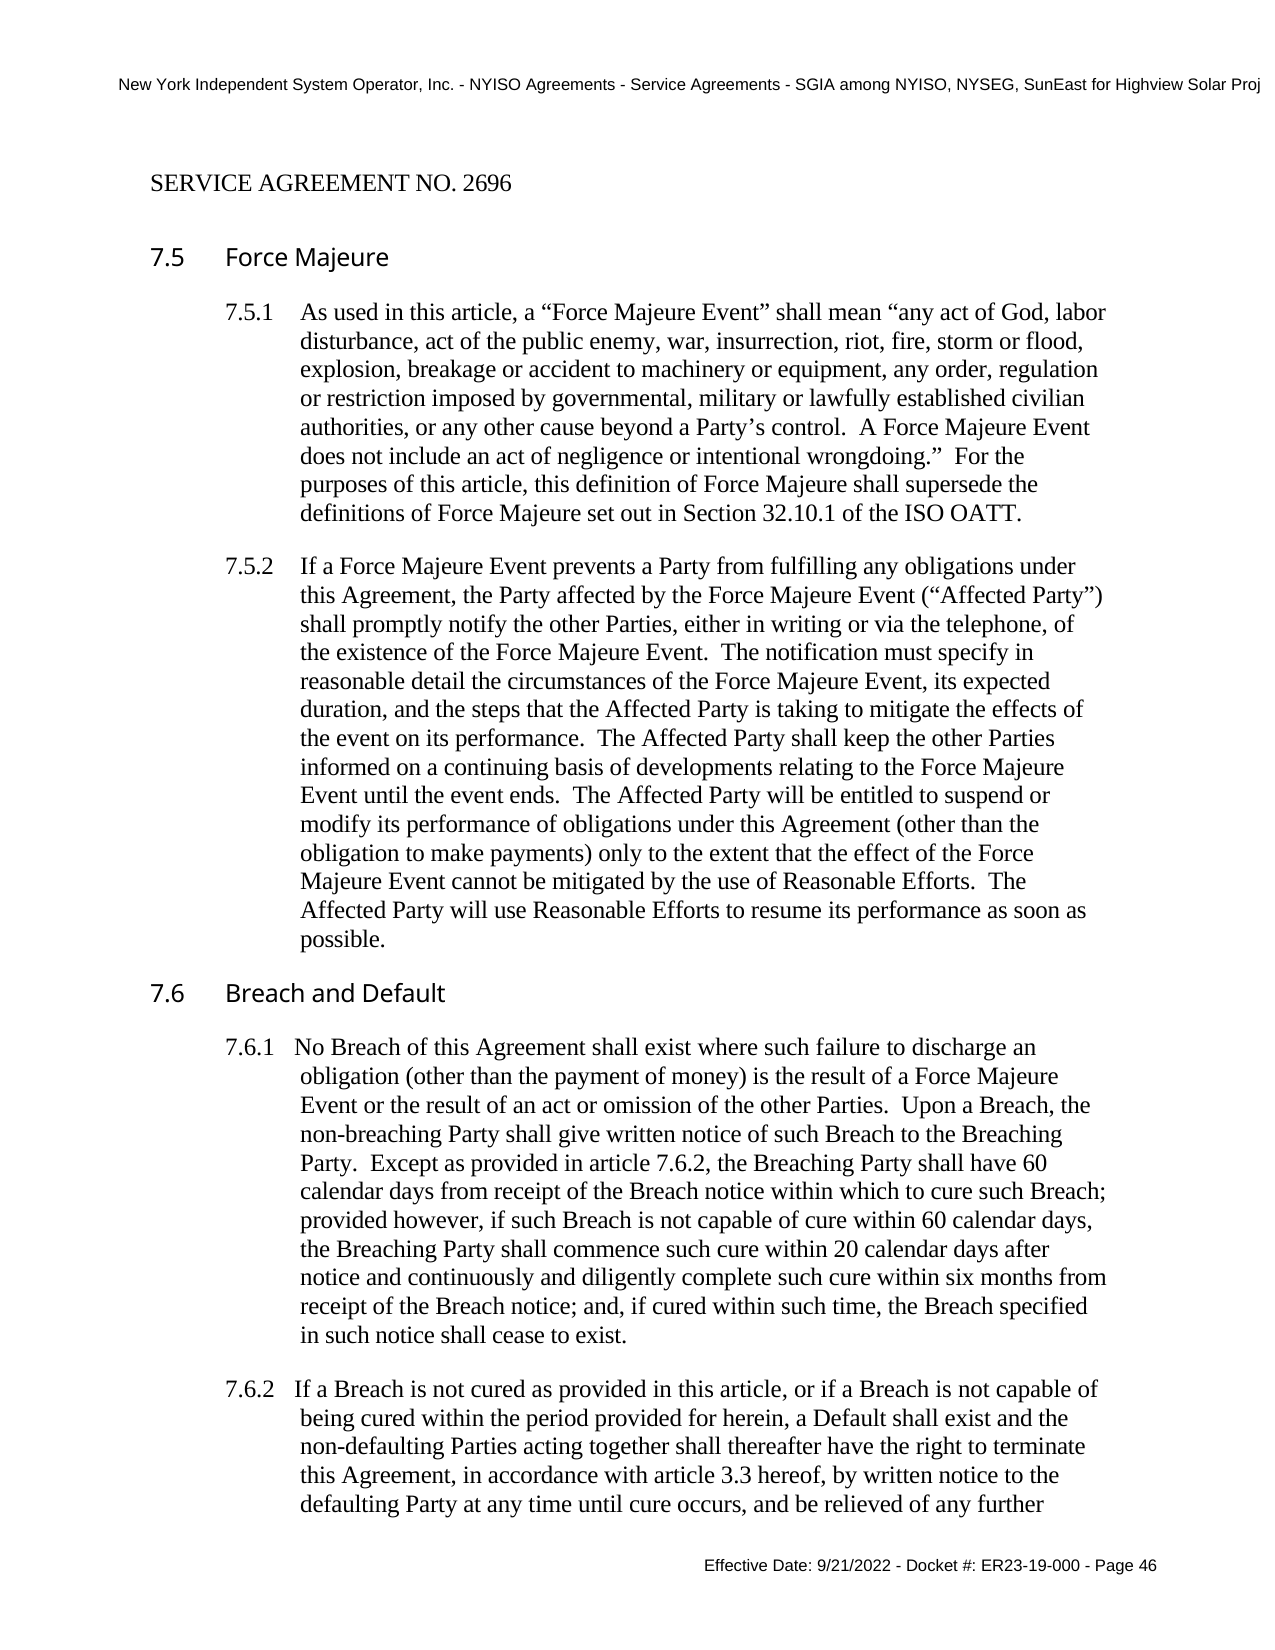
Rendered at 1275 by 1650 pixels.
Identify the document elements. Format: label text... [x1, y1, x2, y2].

text obligation (other than the payment of money) is the result of a Force Majeure [300, 1062, 1275, 1090]
text Event or the result of an act or omission of the other Parties. Upon a Breach, the non-breaching Party shall give written notice of such Breach to the Breaching Party. Except as provided in article 7.6.2, the Breaching Party shall have 60 calendar days from receipt of the Breach notice within which to cure such Breach; provided however, if such Breach is not capable of cure within 60 calendar days, the Breaching Party shall commence such cure within 20 calendar days after notice and continuously and diligently complete such cure within six months from receipt of the Breach notice; and, if cured within such time, the Breach specified in such notice shall cease to exist. [300, 1091, 1143, 1349]
text disturbance, act of the public enemy, war, insurrection, riot, fire, storm or flood, explosion, breakage or accident to machinery or equipment, any order, regulation or restriction imposed by governmental, military or lawfully established civilian authorities, or any other cause beyond a Party’s control. A Force Majeure Event does not include an act of negligence or intentional wrongdoing.” For the purposes of this article, this definition of Force Majeure shall supersede the definitions of Force Majeure set out in Section 32.10.1 of the ISO OATT. [300, 326, 1135, 527]
text 7.5.2 If a Force Majeure Event prevents a Party from fulfilling any obligations under [225, 551, 1275, 580]
text 7.5.1 As used in this article, a “Force Majeure Event” shall mean “any act of God, labor [150, 297, 1275, 326]
text this Agreement, the Party affected by the Force Majeure Event (“Affected Party”) shall promptly notify the other Parties, either in writing or via the telephone, of the existence of the Force Majeure Event. The notification must specify in reasonable detail the circumstances of the Force Majeure Event, its expected duration, and the steps that the Affected Party is taking to mitigate the effects of the event on its performance. The Affected Party shall keep the other Parties informed on a continuing basis of developments relating to the Force Majeure Event until the event ends. The Affected Party will be entitled to suspend or modify its performance of obligations under this Agreement (other than the obligation to make payments) only to the extent that the effect of the Force Majeure Event cannot be mitigated by the use of Reasonable Efforts. The Affected Party will use Reasonable Efforts to resume its performance as soon as possible. [300, 580, 1139, 953]
text SERVICE AGREEMENT NO. 2696 [150, 168, 1275, 197]
text 7.6.1 No Breach of this Agreement shall exist where such failure to discharge an [225, 1032, 1275, 1061]
text 7.5 Force Majeure [150, 244, 1275, 272]
text 7.6 Breach and Default [150, 980, 1275, 1008]
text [225, 1374, 1133, 1518]
